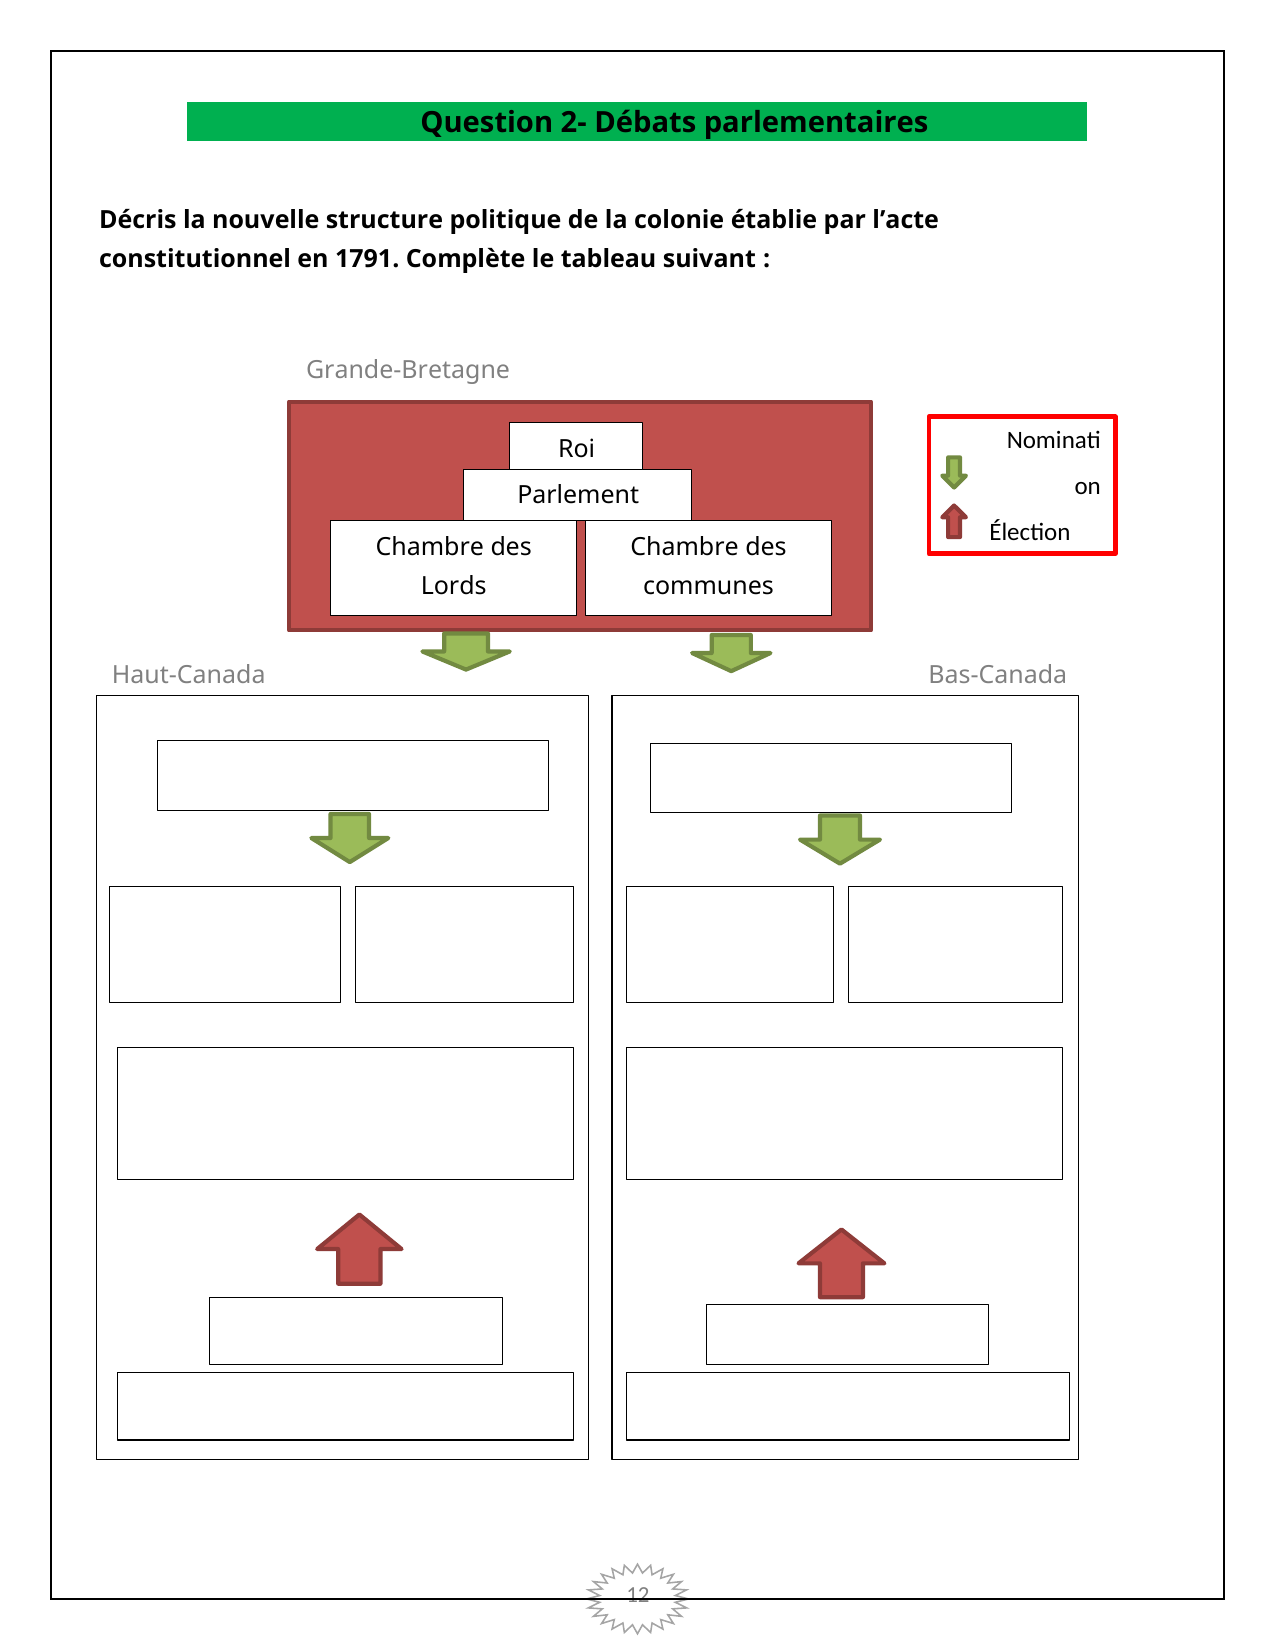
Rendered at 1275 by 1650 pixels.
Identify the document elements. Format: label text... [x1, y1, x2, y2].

text Question 2- Débats parlementaires [187, 102, 1087, 141]
text Décris la nouvelle structure politique de la colonie établie par l’acte constitutionnel en 1791. Complète le tableau suivant : [99, 201, 1118, 275]
